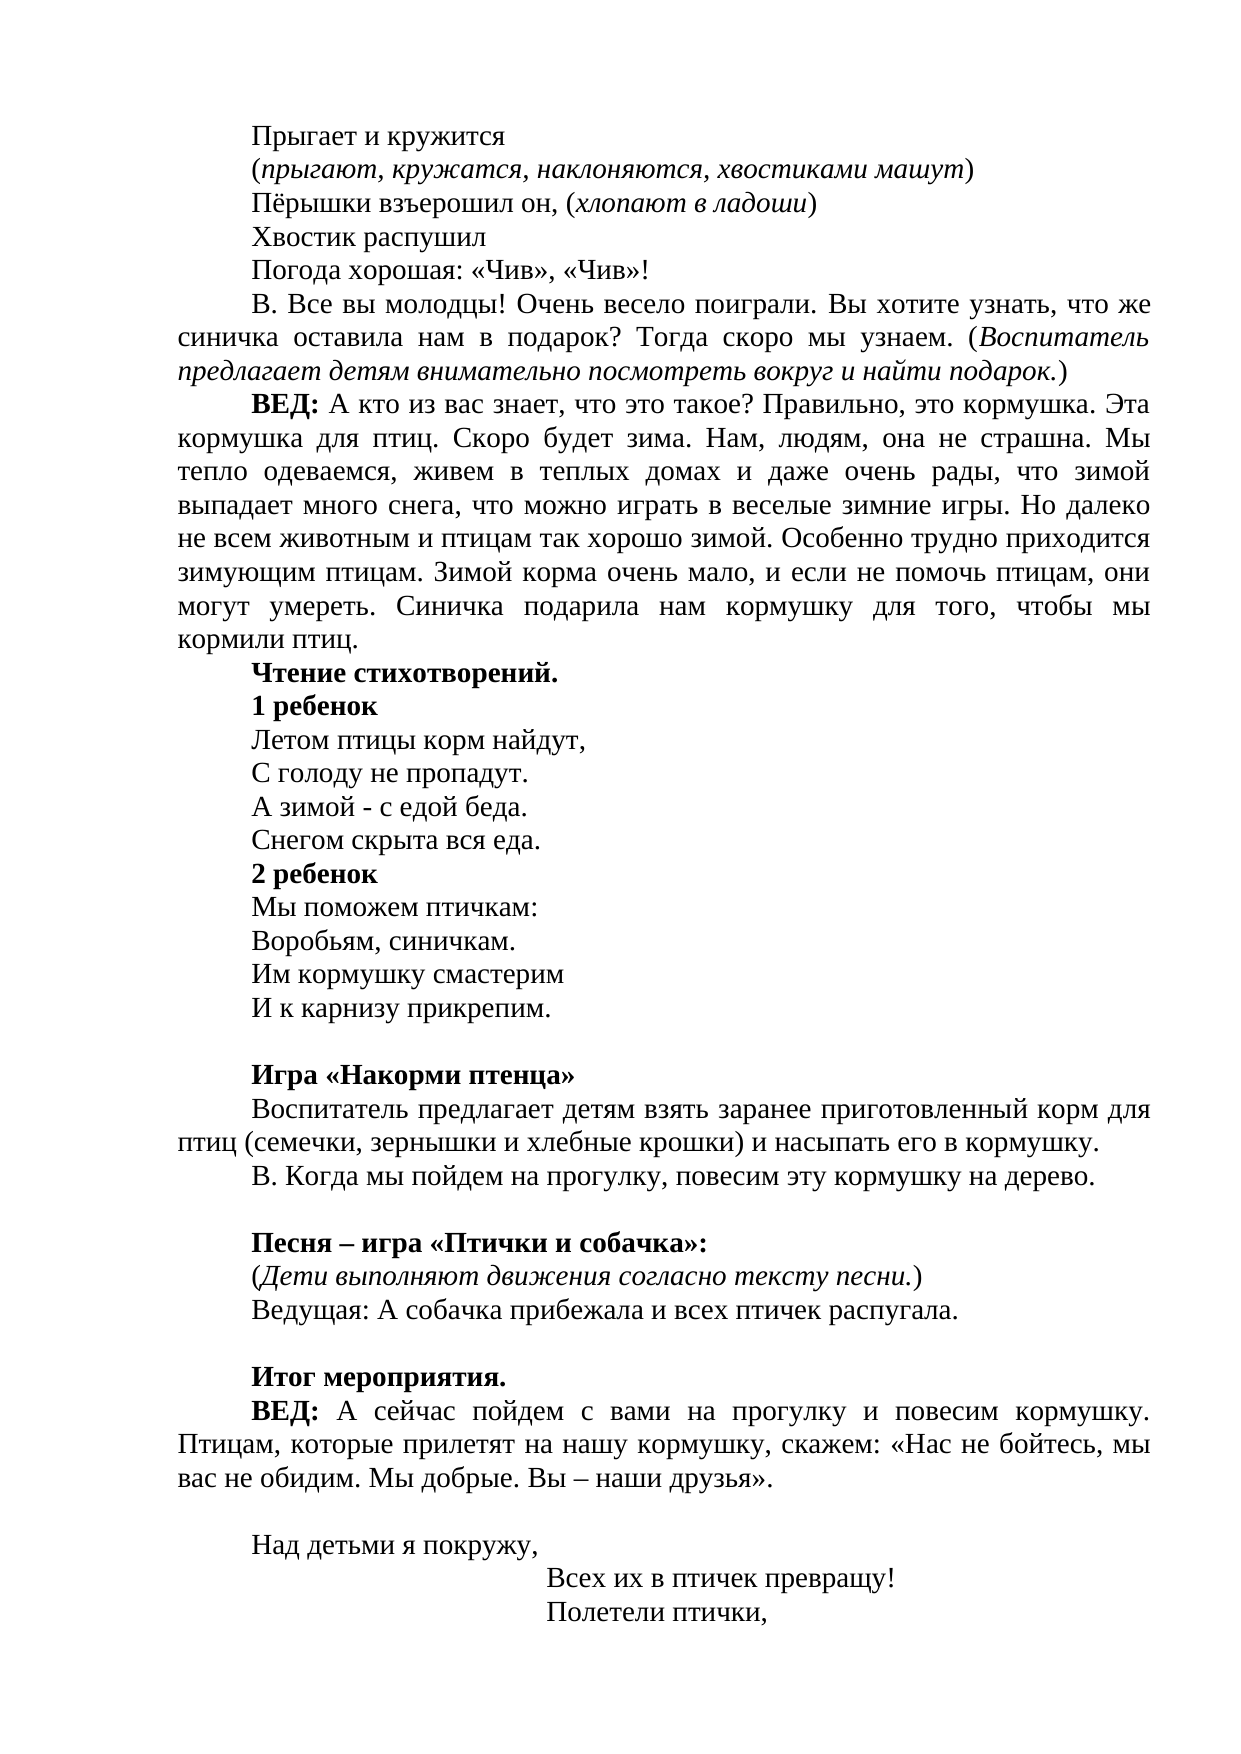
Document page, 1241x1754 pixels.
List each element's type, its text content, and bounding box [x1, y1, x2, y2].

text Полетели птички, [177, 1594, 1152, 1627]
text И к карнизу прикрепим. [177, 990, 1152, 1024]
text Песня – игра «Птички и собачка»: [177, 1225, 1152, 1258]
text (прыгают, кружатся, наклоняются, хвостиками машут) [177, 152, 1152, 185]
text Итог мероприятия. [177, 1359, 1152, 1393]
text (Дети выполняют движения согласно тексту песни.) [177, 1258, 1152, 1292]
text А зимой - с едой беда. [177, 789, 1152, 822]
text Летом птицы корм найдут, [177, 722, 1152, 755]
text Над детьми я покружу, [177, 1527, 1152, 1560]
text Воспитатель предлагает детям взять заранее приготовленный корм для птиц (семечки, зернышки и хлебные крошки) и насыпать его в кормушку. [177, 1091, 1152, 1158]
text ВЕД: А кто из вас знает, что это такое? Правильно, это кормушка. Эта кормушка для птиц. Скоро будет зима. Нам, людям, она не страшна. Мы тепло одеваемся, живем в теплых домах и даже очень рады, что зимой выпадает много снега, что можно играть в веселые зимние игры. Но далеко не всем животным и птицам так хорошо зимой. Особенно трудно приходится зимующим птицам. Зимой корма очень мало, и если не помочь птицам, они могут умереть. Синичка подарила нам кормушку для того, чтобы мы кормили птиц. [177, 386, 1152, 655]
text ВЕД: А сейчас пойдем с вами на прогулку и повесим кормушку. Птицам, которые прилетят на нашу кормушку, скажем: «Нас не бойтесь, мы вас не обидим. Мы добрые. Вы – наши друзья». [177, 1393, 1152, 1493]
text Им кормушку смастерим [177, 957, 1152, 990]
text Снегом скрыта вся еда. [177, 822, 1152, 856]
text Пёрышки взъерошил он, (хлопают в ладоши) [177, 185, 1152, 219]
text В. Все вы молодцы! Очень весело поиграли. Вы хотите узнать, что же синичка оставила нам в подарок? Тогда скоро мы узнаем. (Воспитатель предлагает детям внимательно посмотреть вокруг и найти подарок.) [177, 286, 1152, 386]
text Хвостик распушил [177, 219, 1152, 252]
text Ведущая: А собачка прибежала и всех птичек распугала. [177, 1292, 1152, 1326]
text 1 ребенок [177, 688, 1152, 722]
text Воробьям, синичкам. [177, 923, 1152, 957]
text С голоду не пропадут. [177, 755, 1152, 789]
text Мы поможем птичкам: [177, 889, 1152, 923]
text Игра «Накорми птенца» [177, 1057, 1152, 1091]
text Всех их в птичек превращу! [177, 1560, 1152, 1594]
text Погода хорошая: «Чив», «Чив»! [177, 252, 1152, 286]
text Прыгает и кружится [177, 118, 1152, 152]
text В. Когда мы пойдем на прогулку, повесим эту кормушку на дерево. [177, 1158, 1152, 1191]
text Чтение стихотворений. [177, 655, 1152, 688]
text 2 ребенок [177, 856, 1152, 889]
